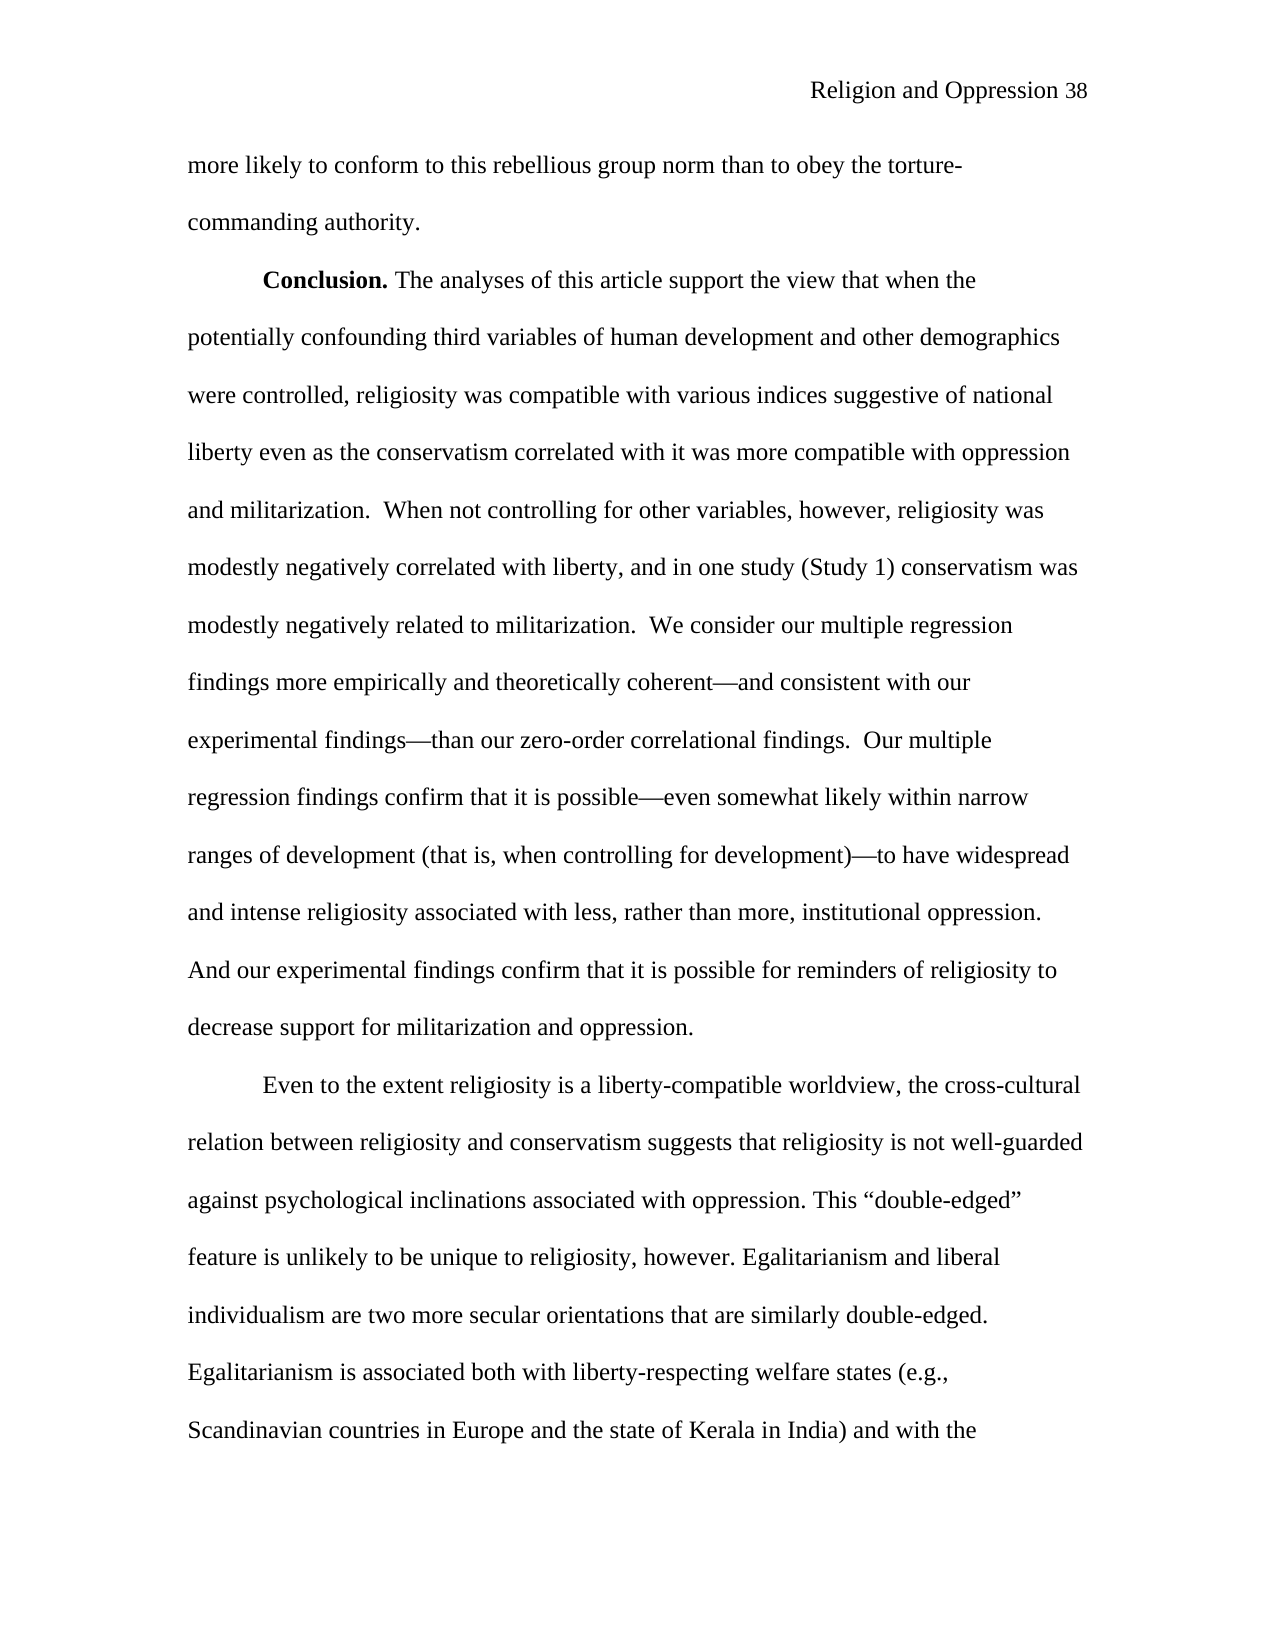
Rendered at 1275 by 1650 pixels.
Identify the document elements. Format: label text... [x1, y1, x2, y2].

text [187, 150, 1087, 236]
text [187, 1070, 1087, 1444]
text Conclusion. The analyses of this article support the view that when the potentially confounding third variables of human development and other demographics were controlled, religiosity was compatible with various indices suggestive of national liberty even as the conservatism correlated with it was more compatible with oppression and militarization. When not controlling for other variables, however, religiosity was modestly negatively correlated with liberty, and in one study (Study 1) conservatism was modestly negatively related to militarization. We consider our multiple regression findings more empirically and theoretically coherent—and consistent with our experimental findings—than our zero-order correlational findings. Our multiple regression findings confirm that it is possible—even somewhat likely within narrow ranges of development (that is, when controlling for development)—to have widespread and intense religiosity associated with less, rather than more, institutional oppression. And our experimental findings confirm that it is possible for reminders of religiosity to decrease support for militarization and oppression. [187, 265, 1087, 1041]
